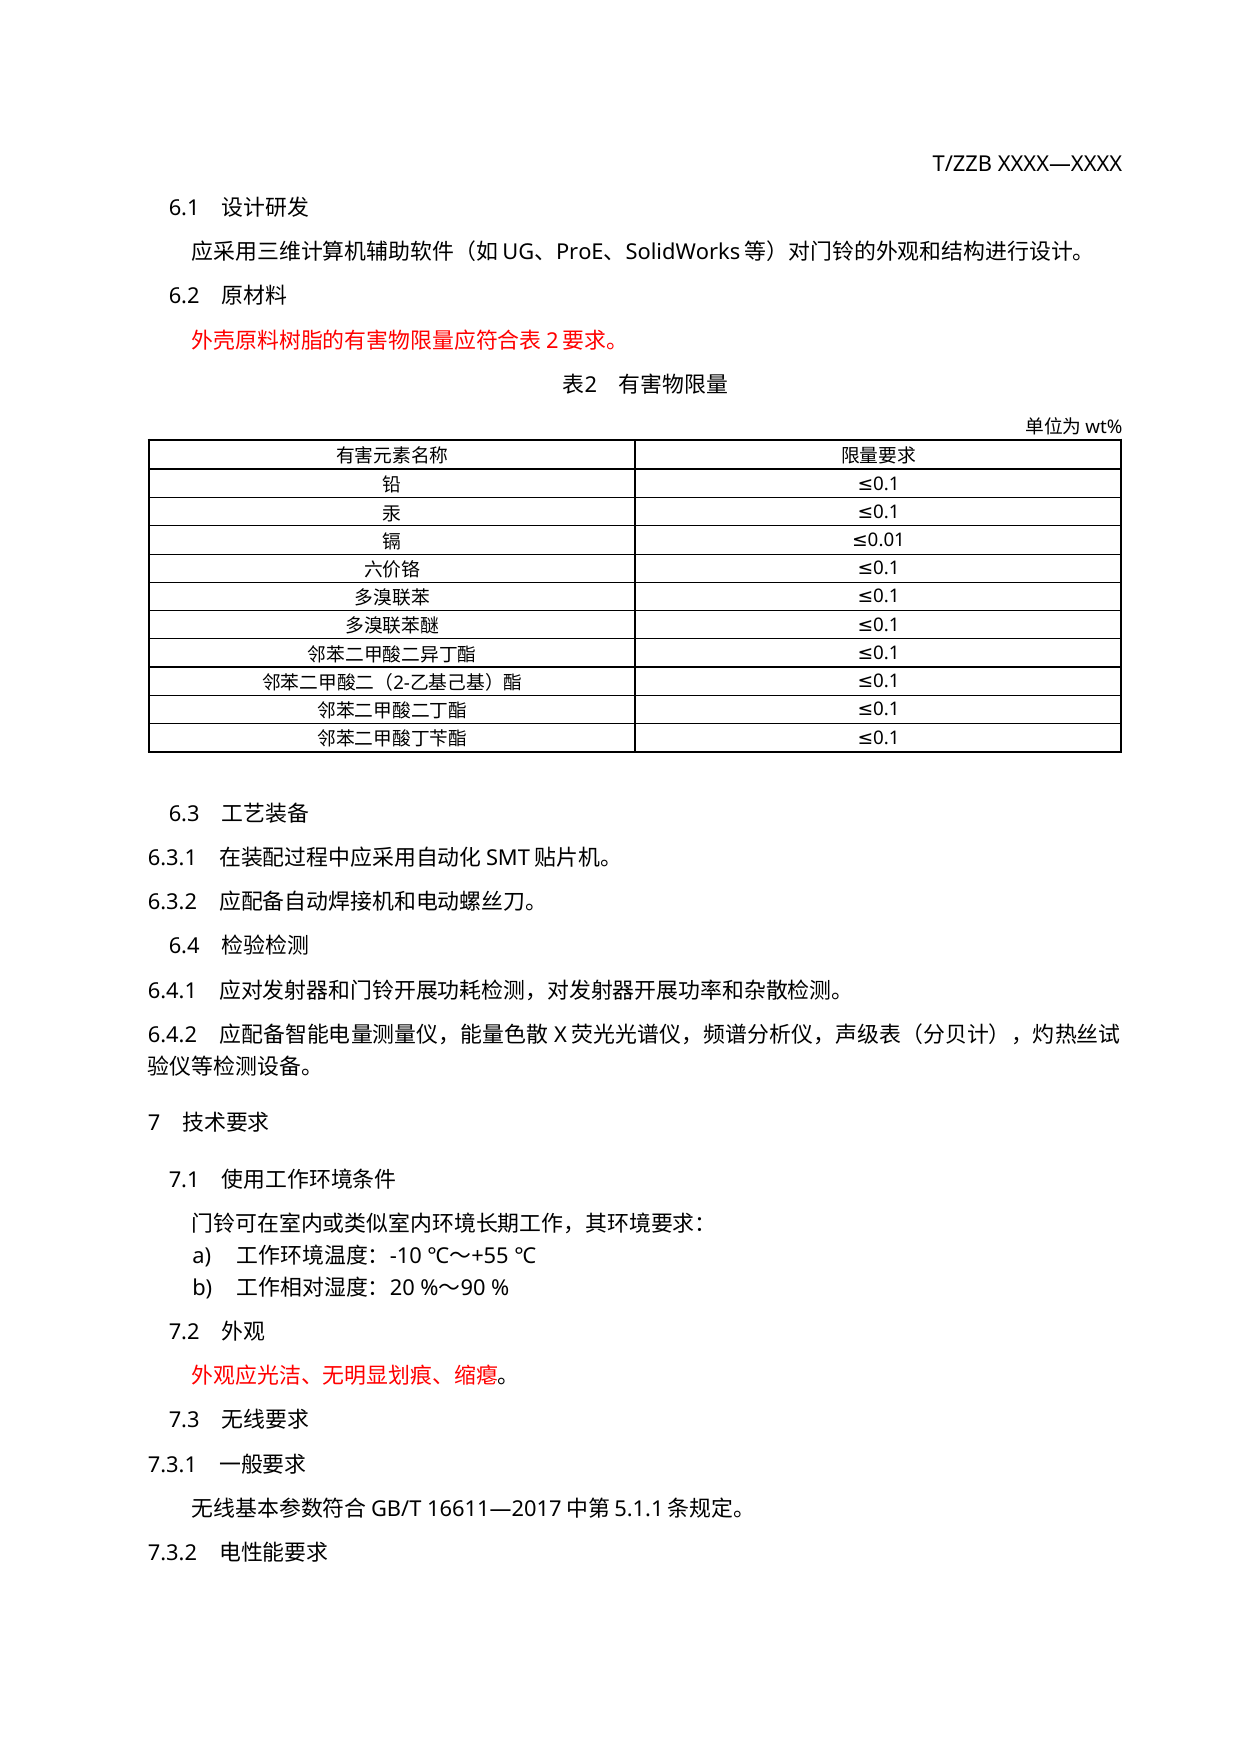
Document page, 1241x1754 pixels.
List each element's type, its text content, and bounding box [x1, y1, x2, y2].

table_cell 多溴联苯醚 [150, 611, 634, 638]
text 工作环境温度：-10 ℃～+55 ℃ [192, 1238, 1122, 1270]
table_cell ≤0.1 [636, 724, 1120, 751]
text 外壳原料树脂的有害物限量应符合表2要求。 [148, 323, 1122, 354]
table_cell ≤0.01 [636, 526, 1120, 553]
table_cell ≤0.1 [636, 611, 1120, 638]
text 设计研发 [148, 190, 1122, 222]
text 工作相对湿度：20 %～90 % [192, 1270, 1122, 1302]
table_cell ≤0.1 [636, 668, 1120, 695]
text 外观 [148, 1314, 1122, 1346]
text 应对发射器和门铃开展功耗检测，对发射器开展功率和杂散检测。 [148, 973, 1122, 1004]
table_cell 多溴联苯 [150, 583, 634, 610]
table_cell 铅 [150, 470, 634, 497]
text 应采用三维计算机辅助软件（如UG、ProE、SolidWorks等）对门铃的外观和结构进行设计。 [148, 234, 1122, 266]
table_cell ≤0.1 [636, 470, 1120, 497]
list 无线要求 [148, 1402, 1122, 1434]
text 检验检测 [148, 928, 1122, 960]
text 电性能要求 [148, 1535, 1122, 1567]
text 技术要求 [148, 1105, 1122, 1137]
table_cell 邻苯二甲酸二异丁酯 [150, 639, 634, 666]
text 应配备自动焊接机和电动螺丝刀。 [148, 884, 1122, 916]
table_cell ≤0.1 [636, 639, 1120, 666]
table_cell ≤0.1 [636, 555, 1120, 582]
text 工艺装备 [148, 796, 1122, 827]
text 一般要求 [148, 1447, 1122, 1478]
text 无线基本参数符合GB/T 16611—2017中第5.1.1条规定。 [148, 1491, 1122, 1523]
list 单位为wt% [384, 411, 1122, 438]
table_cell 邻苯二甲酸二丁酯 [150, 696, 634, 723]
text 外观应光洁、无明显划痕、缩瘪。 [148, 1358, 1122, 1390]
text 使用工作环境条件 [148, 1162, 1122, 1194]
table_cell ≤0.1 [636, 696, 1120, 723]
table_cell ≤0.1 [636, 583, 1120, 610]
text 应配备智能电量测量仪，能量色散X荧光光谱仪，频谱分析仪，声级表（分贝计），灼热丝试验仪等检测设备。 [148, 1017, 1122, 1080]
list 有害物限量 [148, 367, 1122, 399]
table_header 限量要求 [636, 441, 1120, 468]
table_cell 六价铬 [150, 555, 634, 582]
table_cell 邻苯二甲酸丁苄酯 [150, 724, 634, 751]
text 原材料 [148, 278, 1122, 310]
table_cell 邻苯二甲酸二（2-乙基己基）酯 [150, 668, 634, 695]
text 在装配过程中应采用自动化SMT贴片机。 [148, 840, 1122, 872]
table_cell ≤0.1 [636, 498, 1120, 525]
table_cell 汞 [150, 498, 634, 525]
table_cell 镉 [150, 526, 634, 553]
table_header 有害元素名称 [150, 441, 634, 468]
text 门铃可在室内或类似室内环境长期工作，其环境要求： [148, 1206, 1122, 1238]
